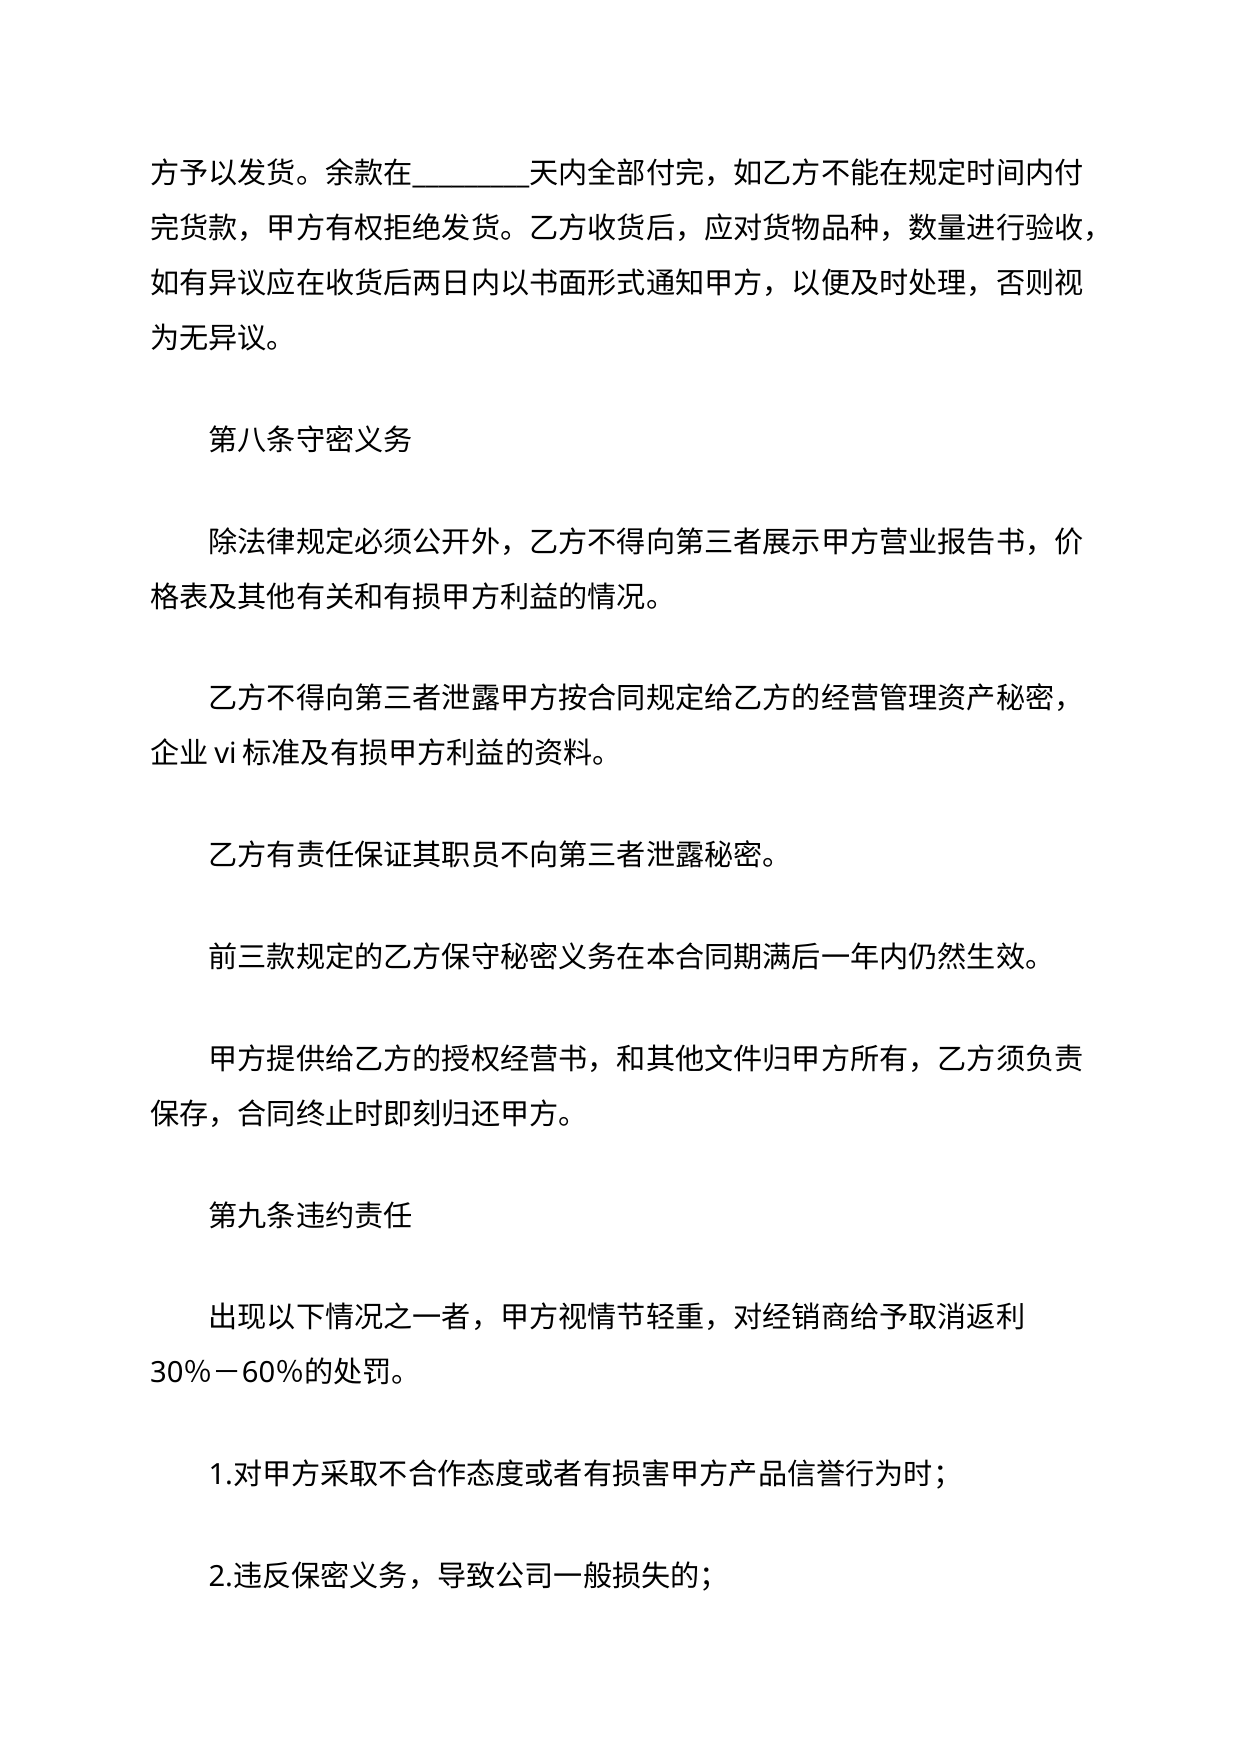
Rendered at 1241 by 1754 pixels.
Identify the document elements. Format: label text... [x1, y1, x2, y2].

text 甲方提供给乙方的授权经营书，和其他文件归甲方所有，乙方须负责保存，合同终止时即刻归还甲方。 [150, 1035, 1090, 1133]
text 第八条守密义务 [150, 417, 1090, 459]
text 乙方不得向第三者泄露甲方按合同规定给乙方的经营管理资产秘密，企业vi标准及有损甲方利益的资料。 [150, 675, 1090, 772]
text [150, 150, 1090, 357]
text 除法律规定必须公开外，乙方不得向第三者展示甲方营业报告书，价格表及其他有关和有损甲方利益的情况。 [150, 518, 1090, 616]
text 1.对甲方采取不合作态度或者有损害甲方产品信誉行为时； [150, 1451, 1090, 1493]
text 前三款规定的乙方保守秘密义务在本合同期满后一年内仍然生效。 [150, 934, 1090, 976]
text 乙方有责任保证其职员不向第三者泄露秘密。 [150, 832, 1090, 874]
text 出现以下情况之一者，甲方视情节轻重，对经销商给予取消返利30％－60％的处罚。 [150, 1294, 1090, 1391]
text 第九条违约责任 [150, 1192, 1090, 1234]
text 2.违反保密义务，导致公司一般损失的； [150, 1553, 1090, 1595]
